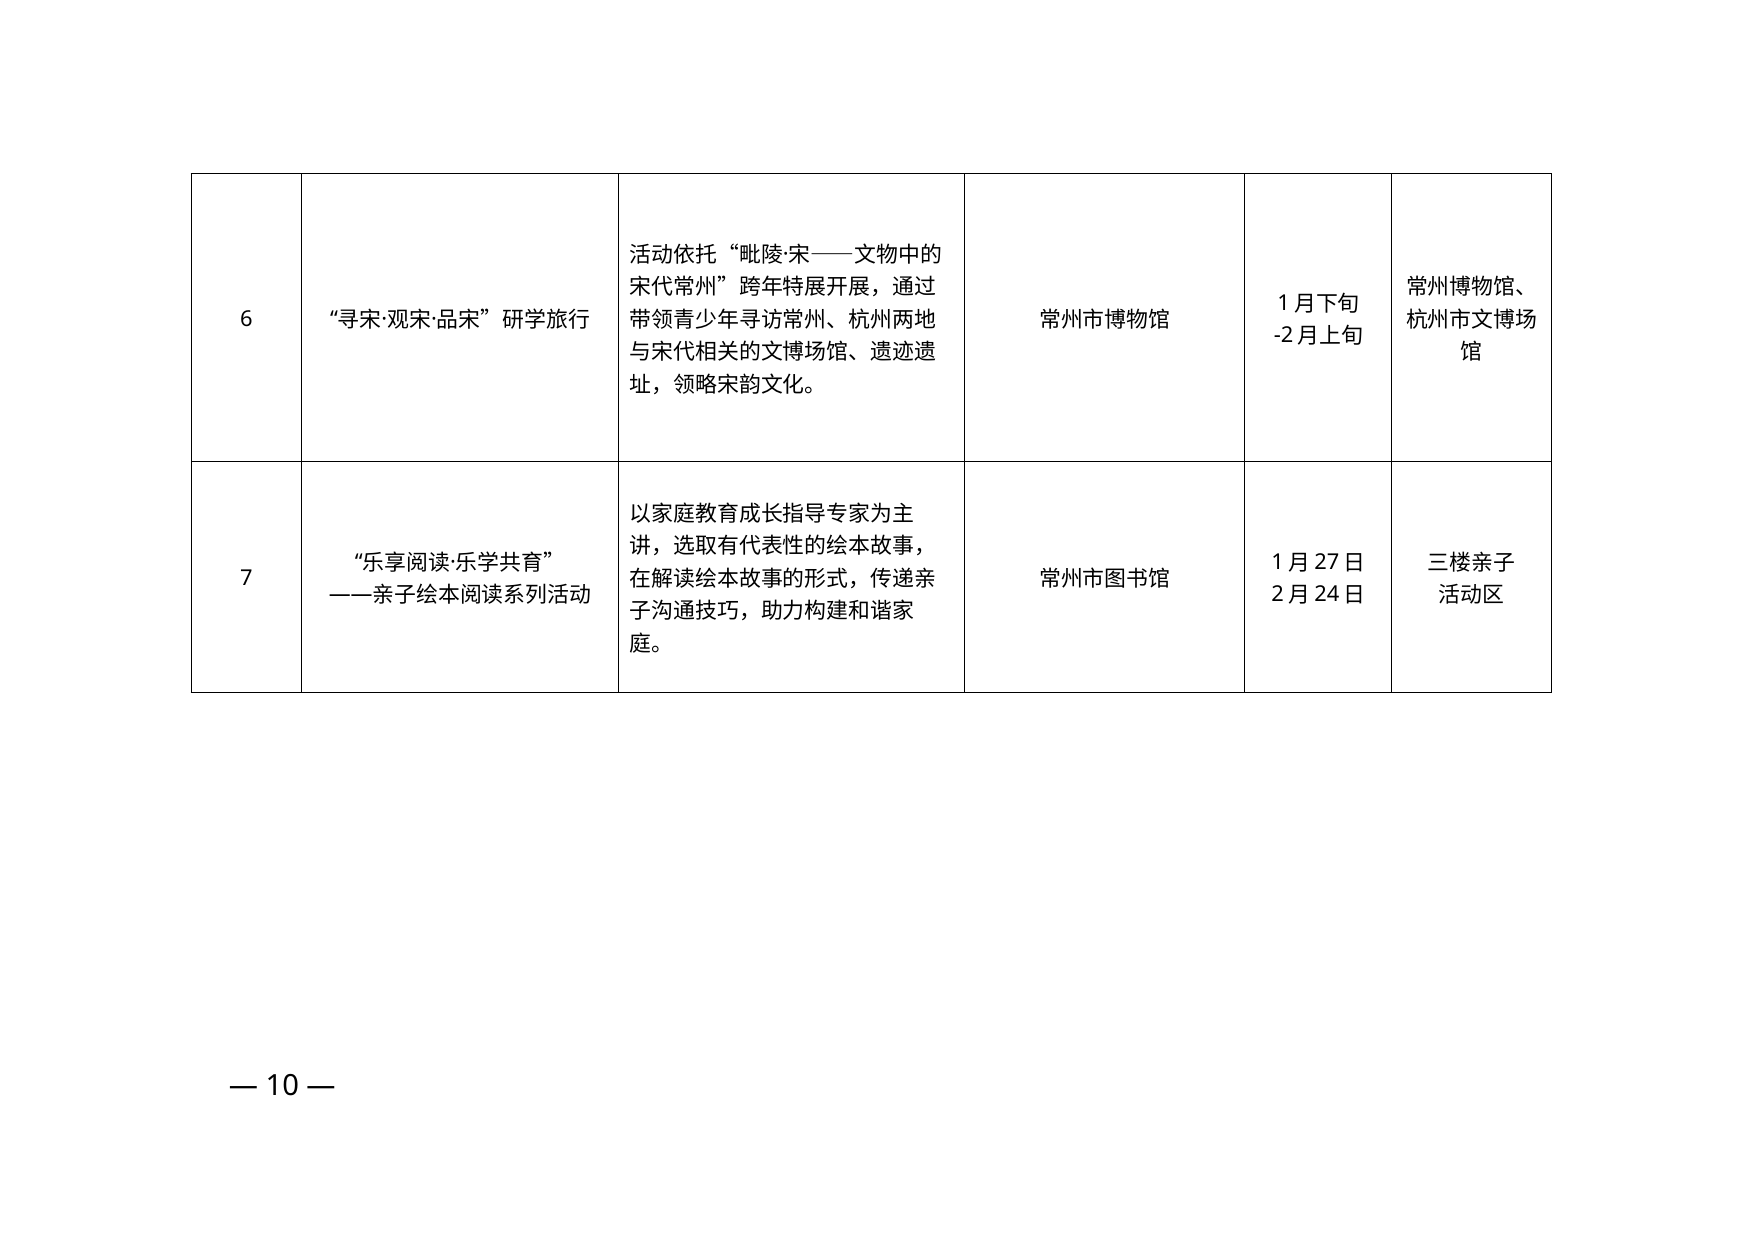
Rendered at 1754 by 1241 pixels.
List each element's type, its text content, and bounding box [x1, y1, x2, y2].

table_cell 常州市博物馆 [965, 174, 1244, 461]
table_cell “寻宋·观宋·品宋”研学旅行 [302, 174, 618, 461]
table_cell 6 [192, 174, 301, 461]
table_cell 1月下旬 -2月上旬 [1245, 174, 1391, 461]
table_cell 常州市图书馆 [965, 462, 1244, 692]
table_cell 1月27日 2月24日 [1245, 462, 1391, 692]
table_cell 常州博物馆、杭州市文博场馆 [1392, 174, 1551, 461]
table_cell “乐享阅读·乐学共育” ——亲子绘本阅读系列活动 [302, 462, 618, 692]
table_cell 三楼亲子 活动区 [1392, 462, 1551, 692]
table_cell 活动依托“毗陵·宋——文物中的宋代常州”跨年特展开展，通过带领青少年寻访常州、杭州两地与宋代相关的文博场馆、遗迹遗址，领略宋韵文化。 [619, 174, 964, 461]
table_cell 7 [192, 462, 301, 692]
table_cell 以家庭教育成长指导专家为主讲，选取有代表性的绘本故事，在解读绘本故事的形式，传递亲子沟通技巧，助力构建和谐家庭。 [619, 462, 964, 692]
